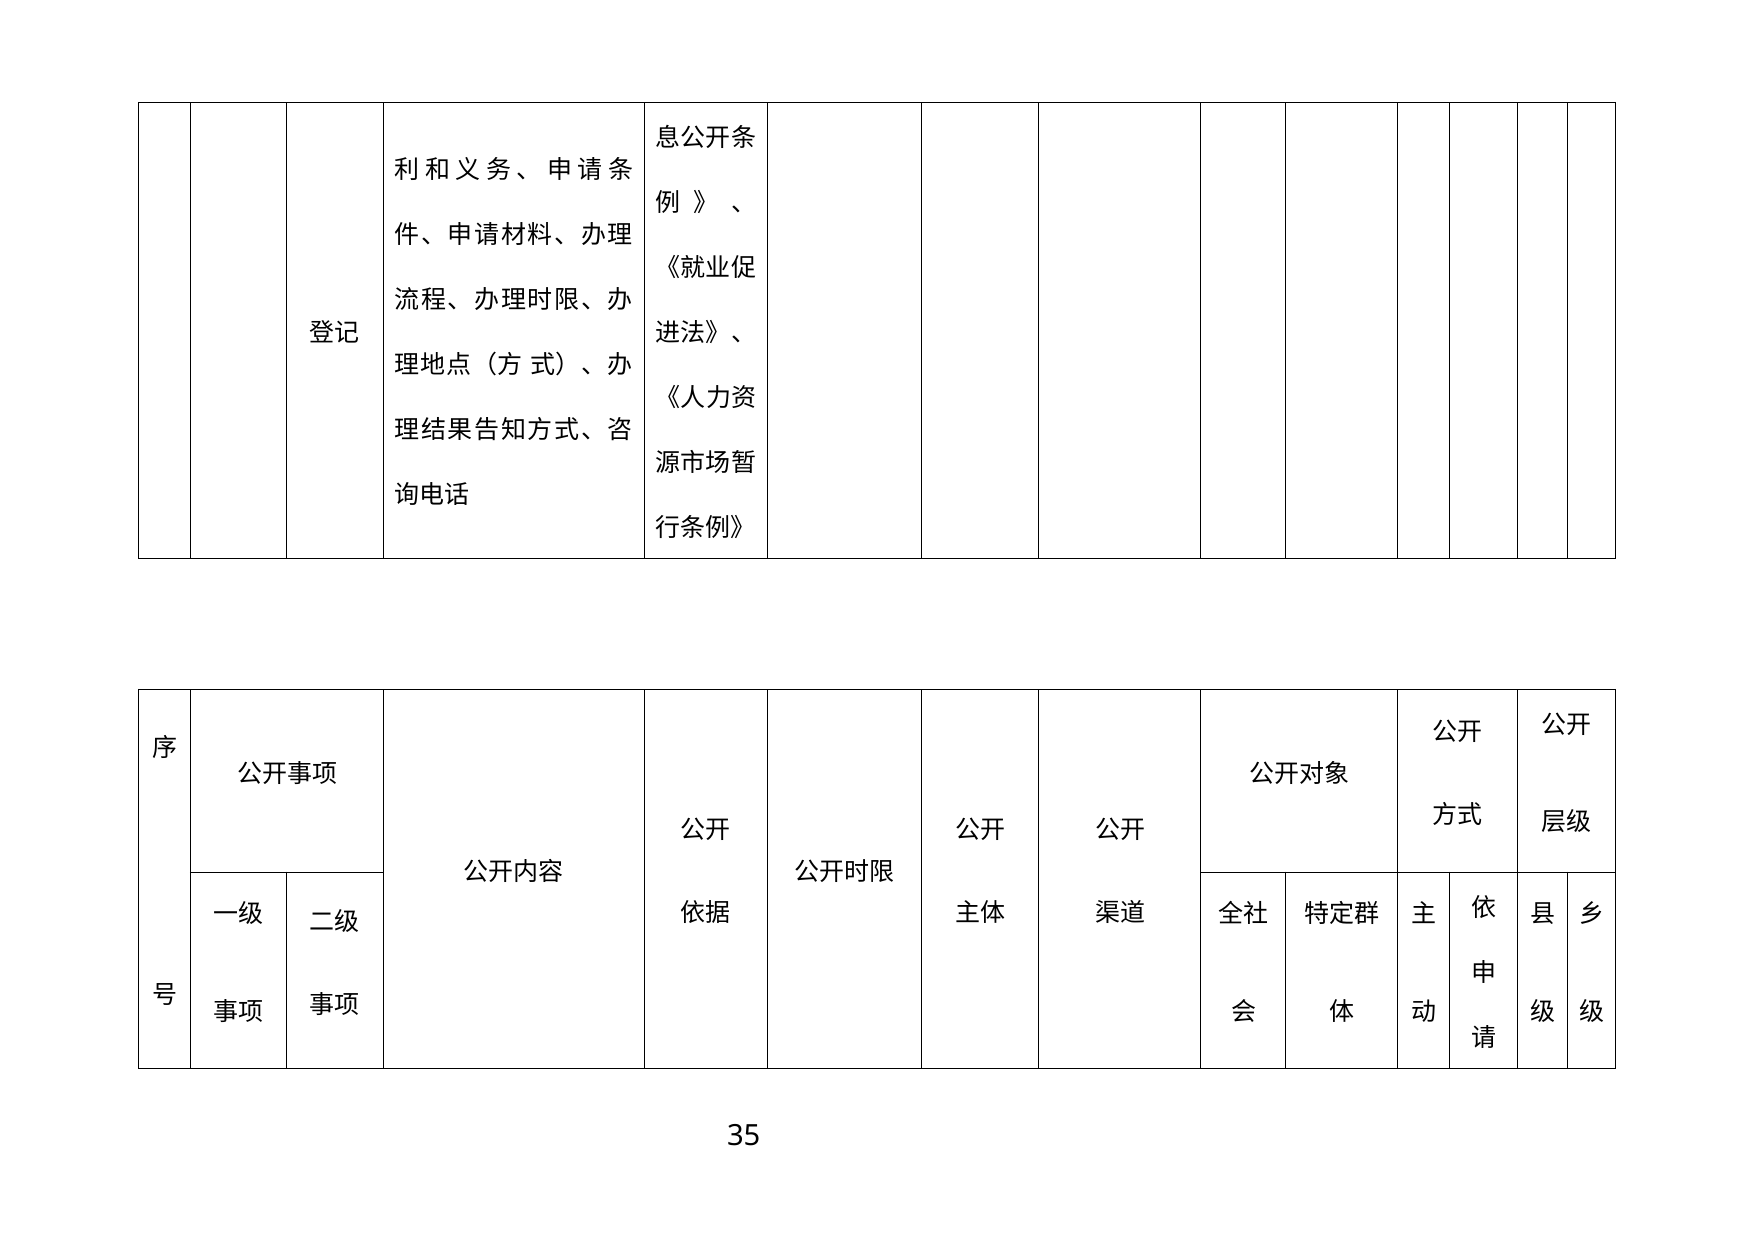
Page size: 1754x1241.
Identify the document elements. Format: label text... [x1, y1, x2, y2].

table_cell 县级 [1518, 873, 1567, 1068]
table_header 公开内容 [384, 690, 644, 1068]
table_header 公开时限 [768, 690, 921, 1068]
table_header 序 号 [139, 690, 190, 1068]
table_cell 特定群体 [1286, 873, 1397, 1068]
table_header 公开 渠道 [1039, 690, 1200, 1068]
table_cell 主动 [1398, 873, 1449, 1068]
table_header 公开 依据 [645, 690, 767, 1068]
table_cell 失业登记 [287, 103, 383, 558]
table_cell 全社会 [1201, 873, 1285, 1068]
table_cell 2 [139, 103, 190, 558]
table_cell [384, 103, 644, 558]
table_cell 二级 事项 [287, 873, 383, 1068]
table_header 公开对象 [1201, 690, 1397, 872]
table_cell 一级事项 [191, 873, 286, 1068]
table_header 公开 方式 [1398, 690, 1517, 872]
table_header 公开层级 [1518, 690, 1615, 872]
table_header 公开 主体 [922, 690, 1038, 1068]
table_header 公开事项 [191, 690, 383, 872]
table_cell 乡级 [1568, 873, 1615, 1068]
table_cell 依申请 [1450, 873, 1517, 1068]
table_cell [645, 103, 767, 558]
